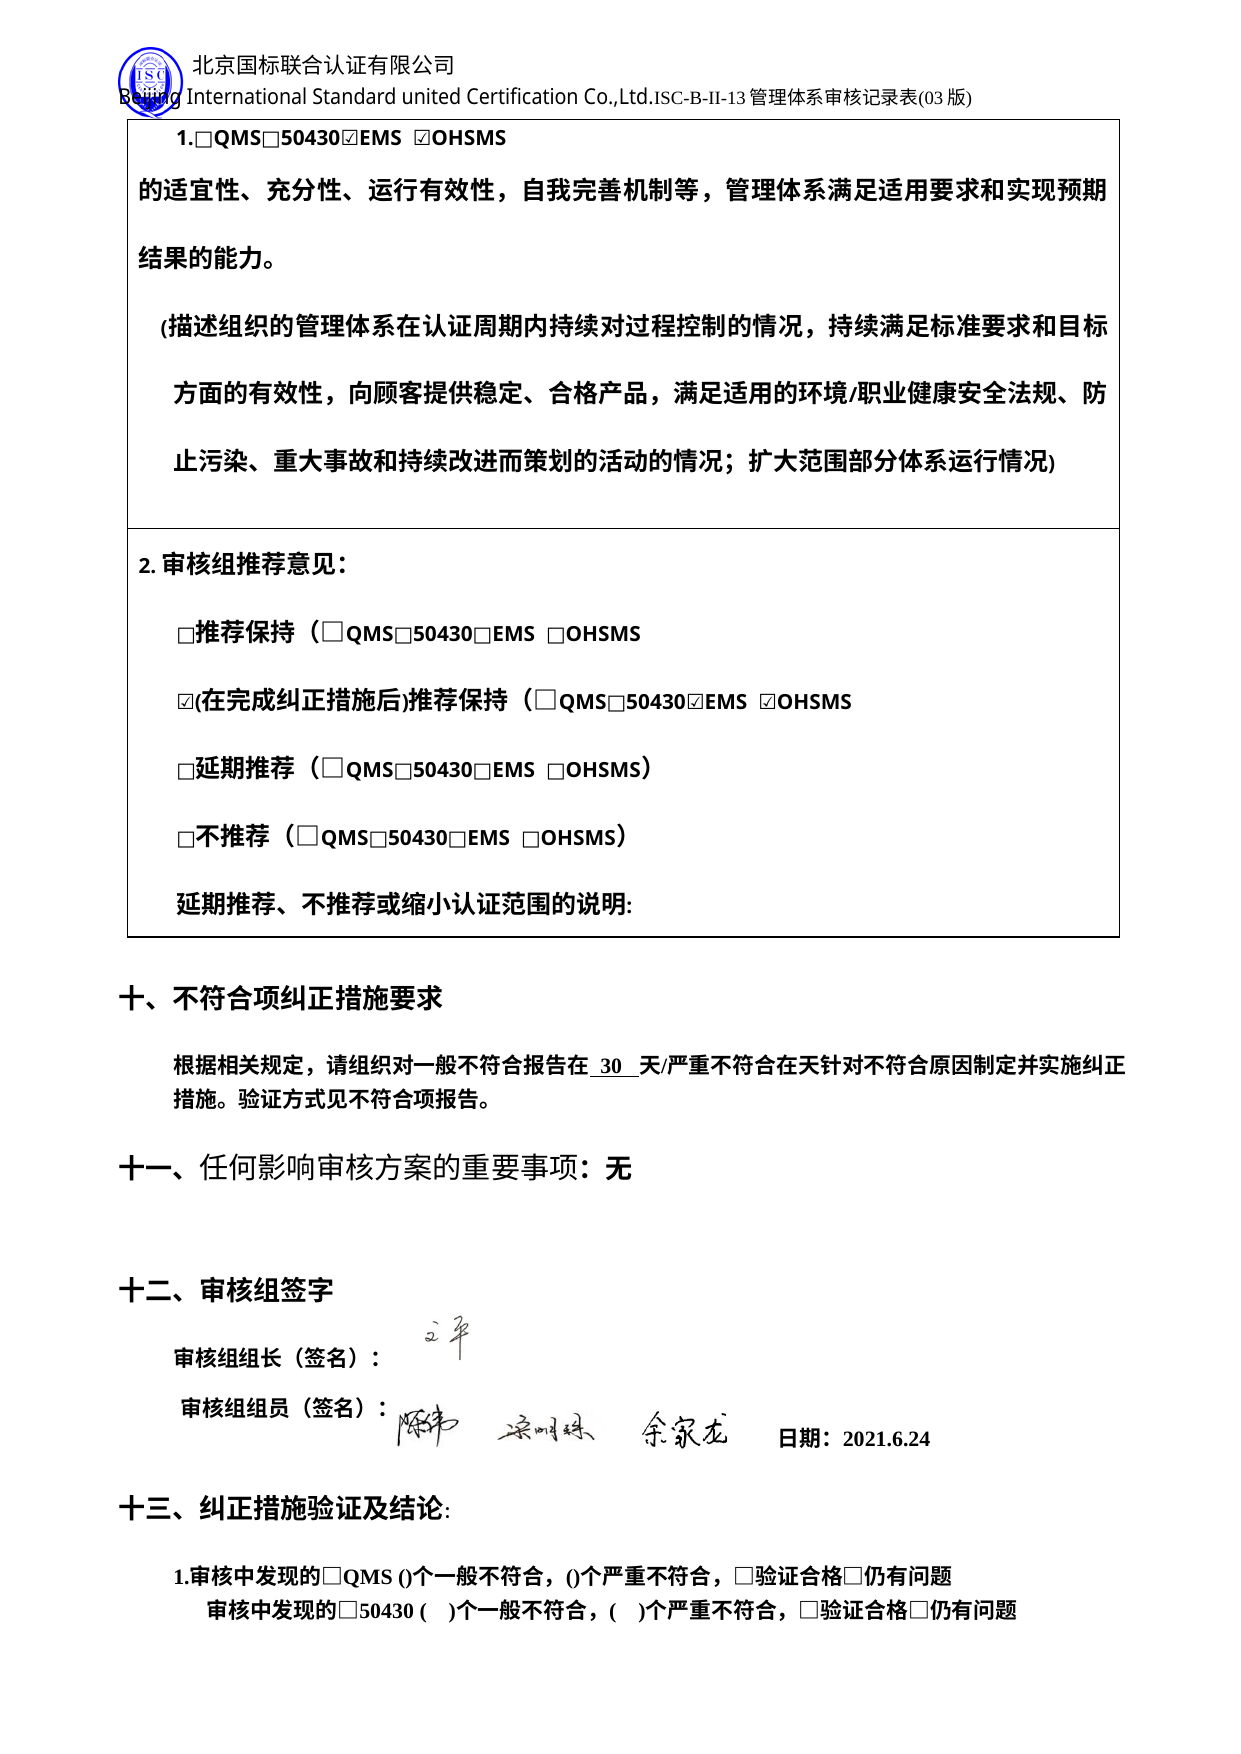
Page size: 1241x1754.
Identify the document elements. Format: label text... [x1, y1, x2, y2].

text 十二、审核组签字 [118, 1255, 1128, 1323]
text 审核组组长（签名）： [118, 1339, 1128, 1373]
text 审核中发现的□50430 ( )个一般不符合，( )个严重不符合，□验证合格□仍有问题 [118, 1592, 1128, 1626]
picture [391, 1403, 459, 1448]
table_header 1.□QMS□50430☑EMS ☑OHSMS 的适宜性、充分性、运行有效性，自我完善机制等，管理体系满足适用要求和实现预期结果的能力。 (描述组织的管理体系在认证周期内持续对过程控制的情况，持续满足标准要求和目标方面的有效性，向顾客提供稳定、合格产品，满足适用的环境/职业健康安全法规、防止污染、重大事故和持续改进而策划的活动的情况；扩大范围部分体系运行情况) [128, 120, 1119, 528]
text 十、不符合项纠正措施要求 [118, 962, 1128, 1030]
picture [485, 1403, 607, 1450]
picture [640, 1410, 730, 1451]
text 十一、任何影响审核方案的重要事项：无 [105, 1132, 1128, 1200]
picture [419, 1306, 473, 1362]
text 审核组组员（签名）： [118, 1390, 1128, 1423]
table_cell 2. 审核组推荐意见： □推荐保持（□QMS□50430□EMS □OHSMS ☑(在完成纠正措施后)推荐保持（□QMS□50430☑EMS ☑OHSMS □延期推荐（□QMS□50430□EMS □OHSMS） □不推荐（□QMS□50430□EMS □OHSMS） 延期推荐、不推荐或缩小认证范围的说明: [128, 529, 1119, 936]
text 日期：2021.6.24 [118, 1423, 1128, 1452]
text 1.审核中发现的□QMS ()个一般不符合，()个严重不符合，□验证合格□仍有问题 [118, 1558, 1128, 1592]
picture [118, 47, 186, 119]
text 根据相关规定，请组织对一般不符合报告在 30 天/严重不符合在天针对不符合原因制定并实施纠正措施。验证方式见不符合项报告。 [173, 1047, 1128, 1115]
text 十三、纠正措施验证及结论： [118, 1473, 1128, 1541]
